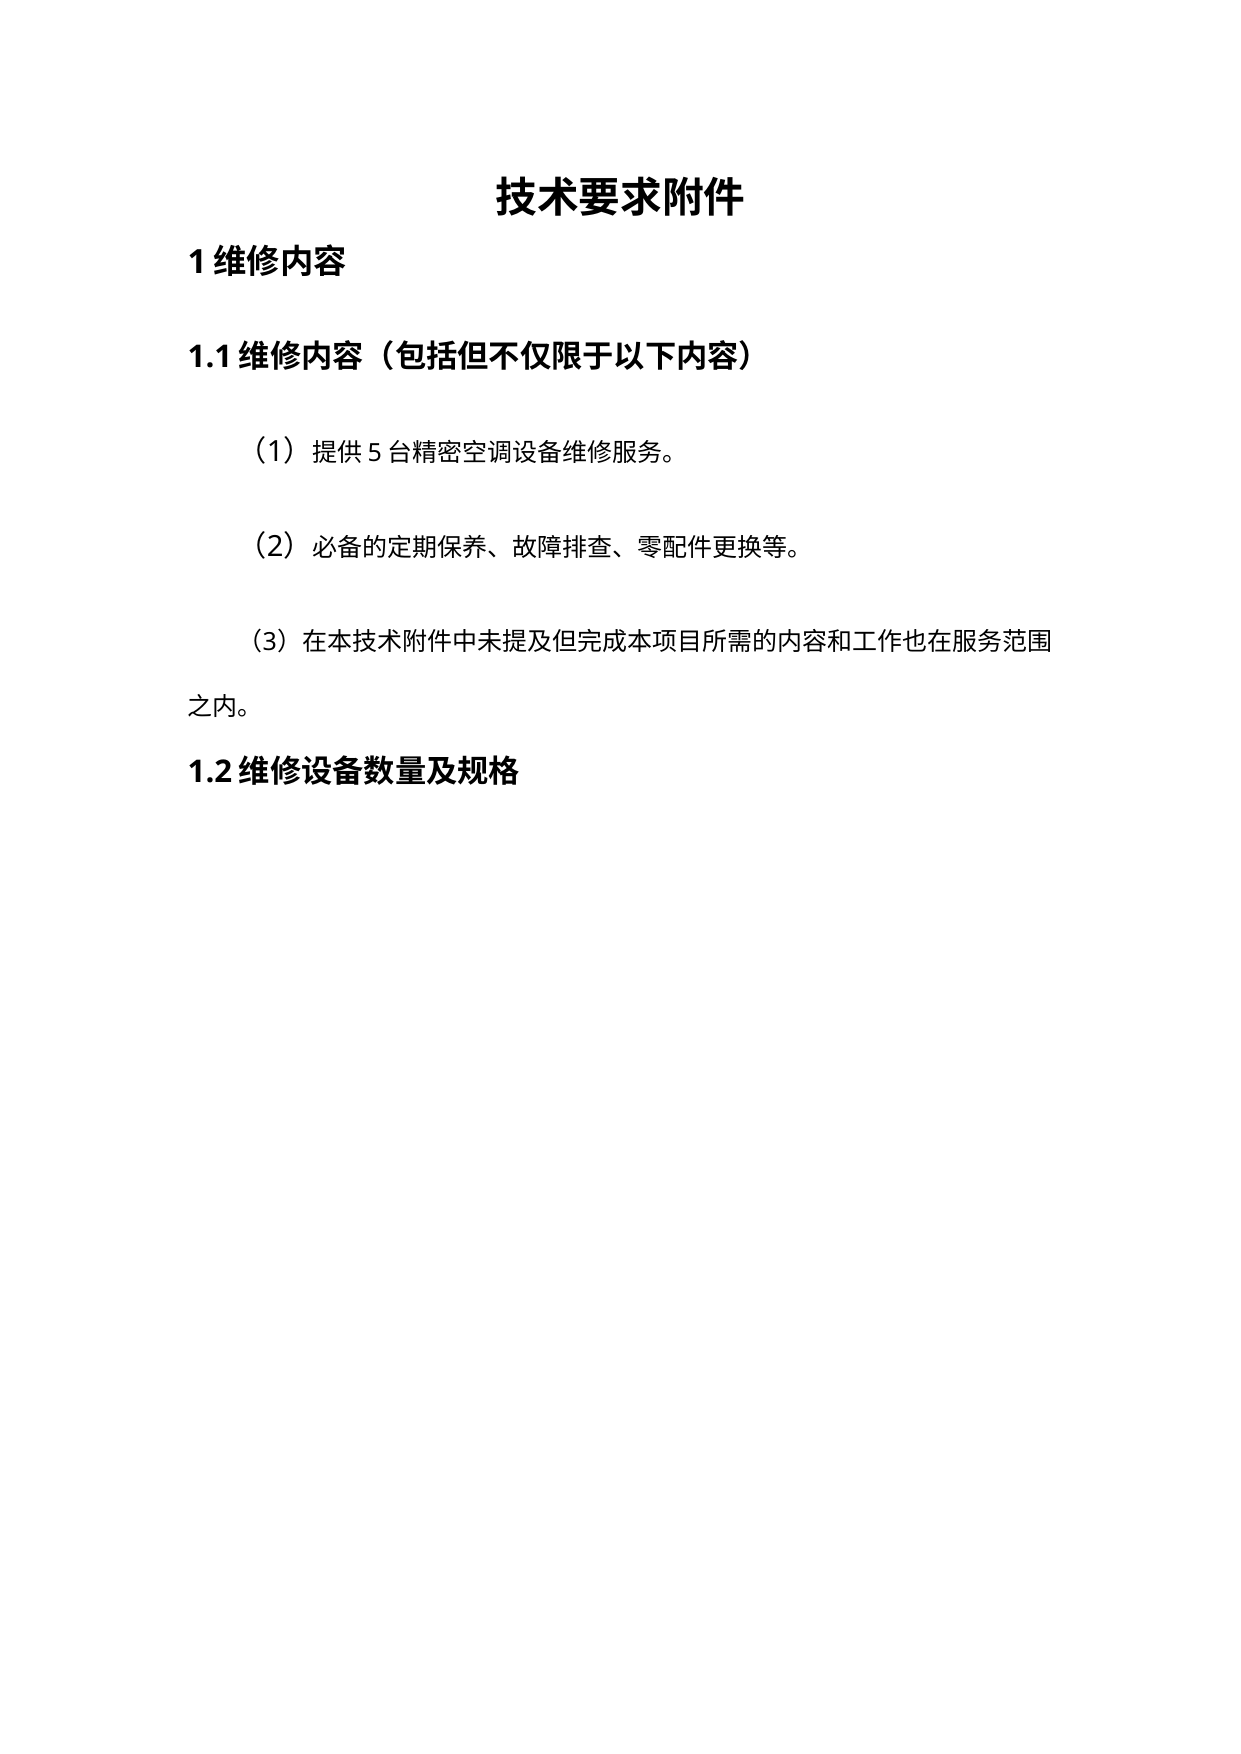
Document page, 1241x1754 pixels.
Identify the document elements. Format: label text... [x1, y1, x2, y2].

subtitle 1维修内容 [187, 227, 1053, 292]
text 1.2维修设备数量及规格 [187, 737, 1053, 802]
subtitle 1.1维修内容（包括但不仅限于以下内容） [187, 321, 1053, 386]
text （3）在本技术附件中未提及但完成本项目所需的内容和工作也在服务范围之内。 [187, 607, 1053, 737]
subtitle 提供5台精密空调设备维修服务。 [187, 416, 1053, 481]
subtitle 必备的定期保养、故障排查、零配件更换等。 [187, 512, 1053, 577]
text 技术要求附件 [187, 162, 1053, 227]
